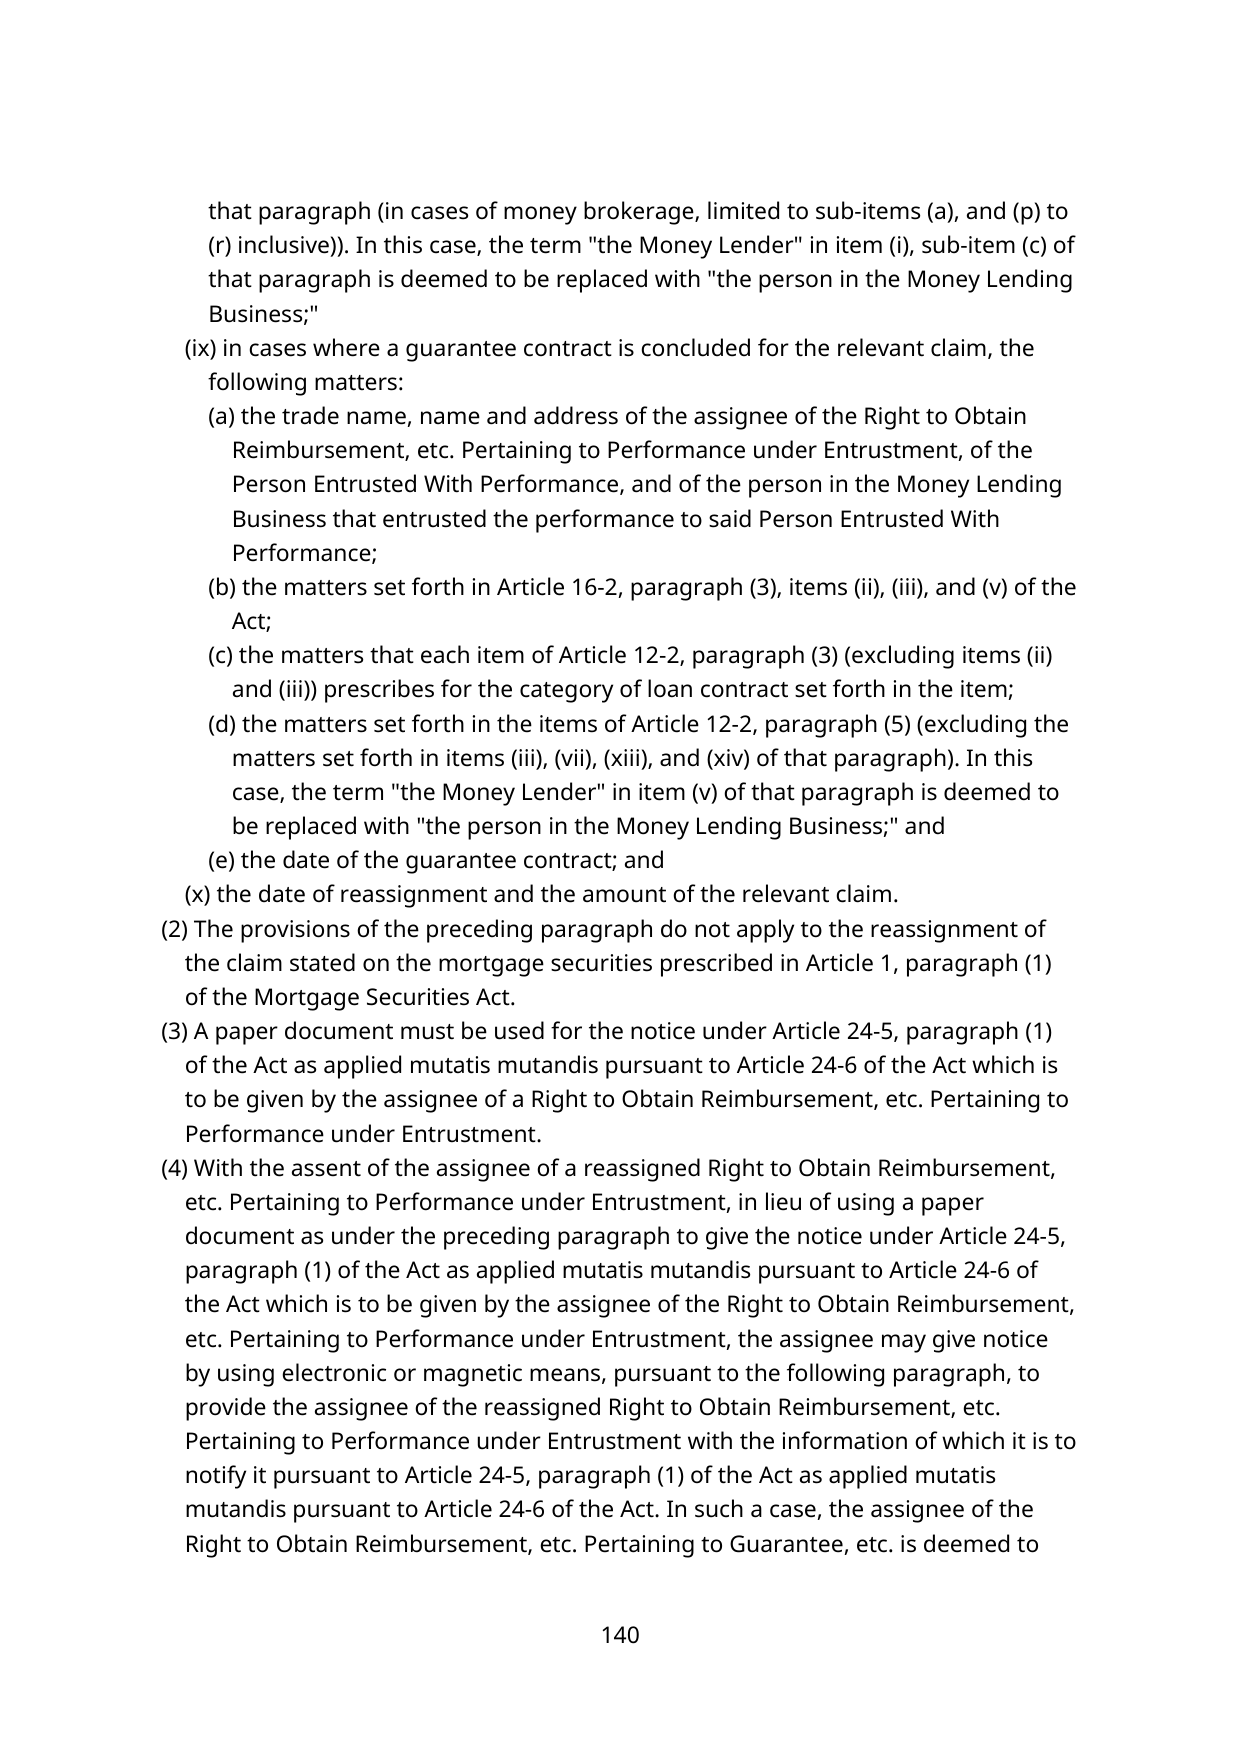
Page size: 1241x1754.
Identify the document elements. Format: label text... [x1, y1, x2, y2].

text (a) the trade name, name and address of the assignee of the Right to Obtain Reimbursement, etc. Pertaining to Performance under Entrustment, of the Person Entrusted With Performance, and of the person in the Money Lending Business that entrusted the performance to said Person Entrusted With Performance; [207, 399, 1079, 569]
text (x) the date of reassignment and the amount of the relevant claim. [184, 877, 1079, 911]
text (2) The provisions of the preceding paragraph do not apply to the reassignment of the claim stated on the mortgage securities prescribed in Article 1, paragraph (1) of the Mortgage Securities Act. [161, 911, 1079, 1014]
text (c) the matters that each item of Article 12-2, paragraph (3) (excluding items (ii) and (iii)) prescribes for the category of loan contract set forth in the item; [207, 638, 1079, 706]
text (b) the matters set forth in Article 16-2, paragraph (3), items (ii), (iii), and (v) of the Act; [207, 569, 1079, 638]
text (e) the date of the guarantee contract; and [207, 843, 1079, 877]
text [161, 1150, 1079, 1560]
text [184, 194, 1079, 330]
text (d) the matters set forth in the items of Article 12-2, paragraph (5) (excluding the matters set forth in items (iii), (vii), (xiii), and (xiv) of that paragraph). In this case, the term "the Money Lender" in item (v) of that paragraph is deemed to be replaced with "the person in the Money Lending Business;" and [207, 706, 1079, 843]
text (3) A paper document must be used for the notice under Article 24-5, paragraph (1) of the Act as applied mutatis mutandis pursuant to Article 24-6 of the Act which is to be given by the assignee of a Right to Obtain Reimbursement, etc. Pertaining to Performance under Entrustment. [161, 1014, 1079, 1150]
text (ix) in cases where a guarantee contract is concluded for the relevant claim, the following matters: [184, 330, 1079, 399]
